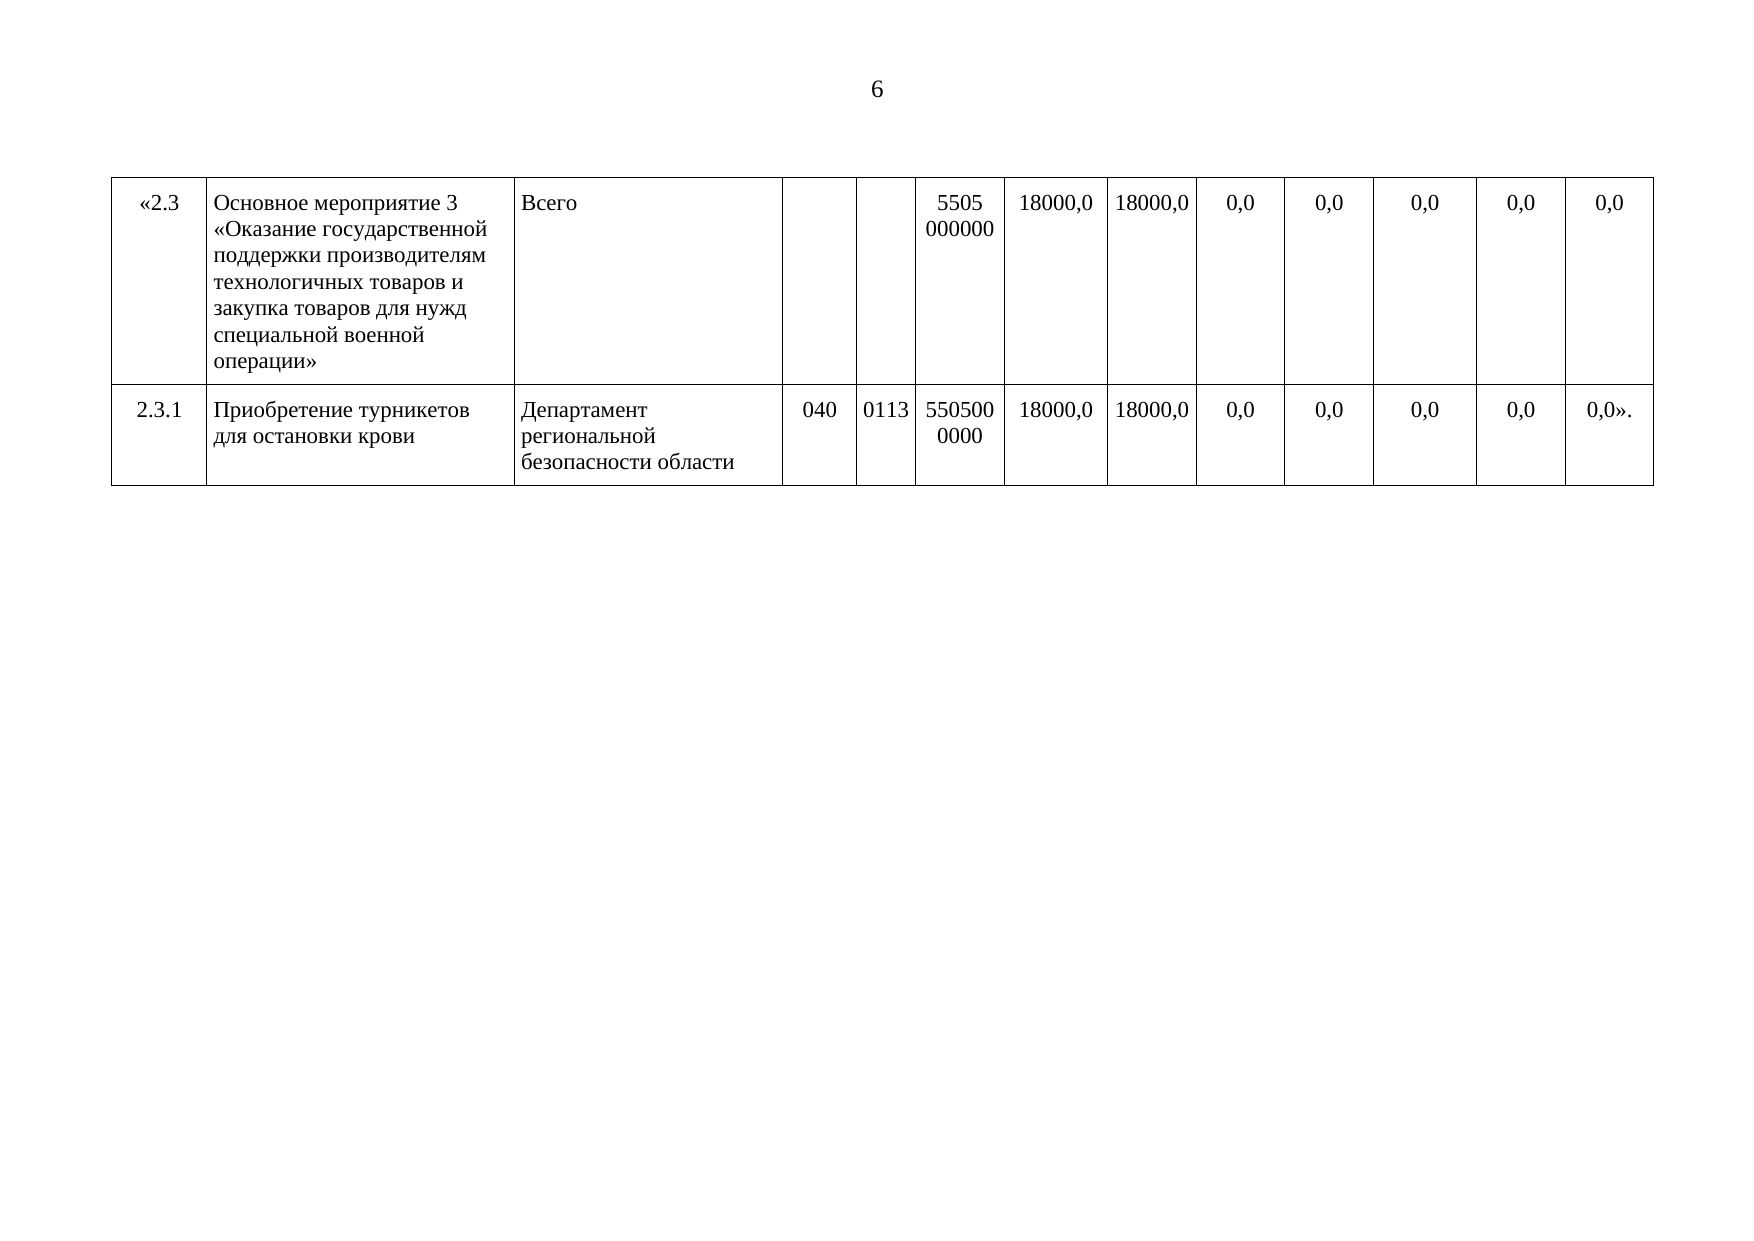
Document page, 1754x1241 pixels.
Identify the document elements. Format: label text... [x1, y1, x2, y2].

table_cell 18000,0 [1005, 385, 1107, 485]
table_header [857, 178, 915, 384]
table_header 0,0 [1566, 178, 1653, 384]
table_cell 040 [783, 385, 856, 485]
table_header 0,0 [1477, 178, 1565, 384]
table_cell 0,0». [1566, 385, 1653, 485]
table_header Всего [515, 178, 782, 384]
table_header 5505000000 [916, 178, 1004, 384]
table_cell 0,0 [1374, 385, 1476, 485]
table_cell 0113 [857, 385, 915, 485]
table_header 18000,0 [1108, 178, 1196, 384]
table_header Основное мероприятие 3 «Оказание государственной поддержки производителям технологичных товаров и закупка товаров для нужд специальной военной операции» [207, 178, 514, 384]
table_cell 5505000000 [916, 385, 1004, 485]
table_header 0,0 [1197, 178, 1284, 384]
table_header [783, 178, 856, 384]
table_header 18000,0 [1005, 178, 1107, 384]
table_header «2.3 [112, 178, 206, 384]
table_header 0,0 [1374, 178, 1476, 384]
table_cell 2.3.1 [112, 385, 206, 485]
table_cell 0,0 [1477, 385, 1565, 485]
table_cell 18000,0 [1108, 385, 1196, 485]
table_header 0,0 [1285, 178, 1373, 384]
table_cell Приобретение турникетов для остановки крови [207, 385, 514, 485]
table_cell 0,0 [1197, 385, 1284, 485]
table_cell Департамент региональной безопасности области [515, 385, 782, 485]
table_cell 0,0 [1285, 385, 1373, 485]
